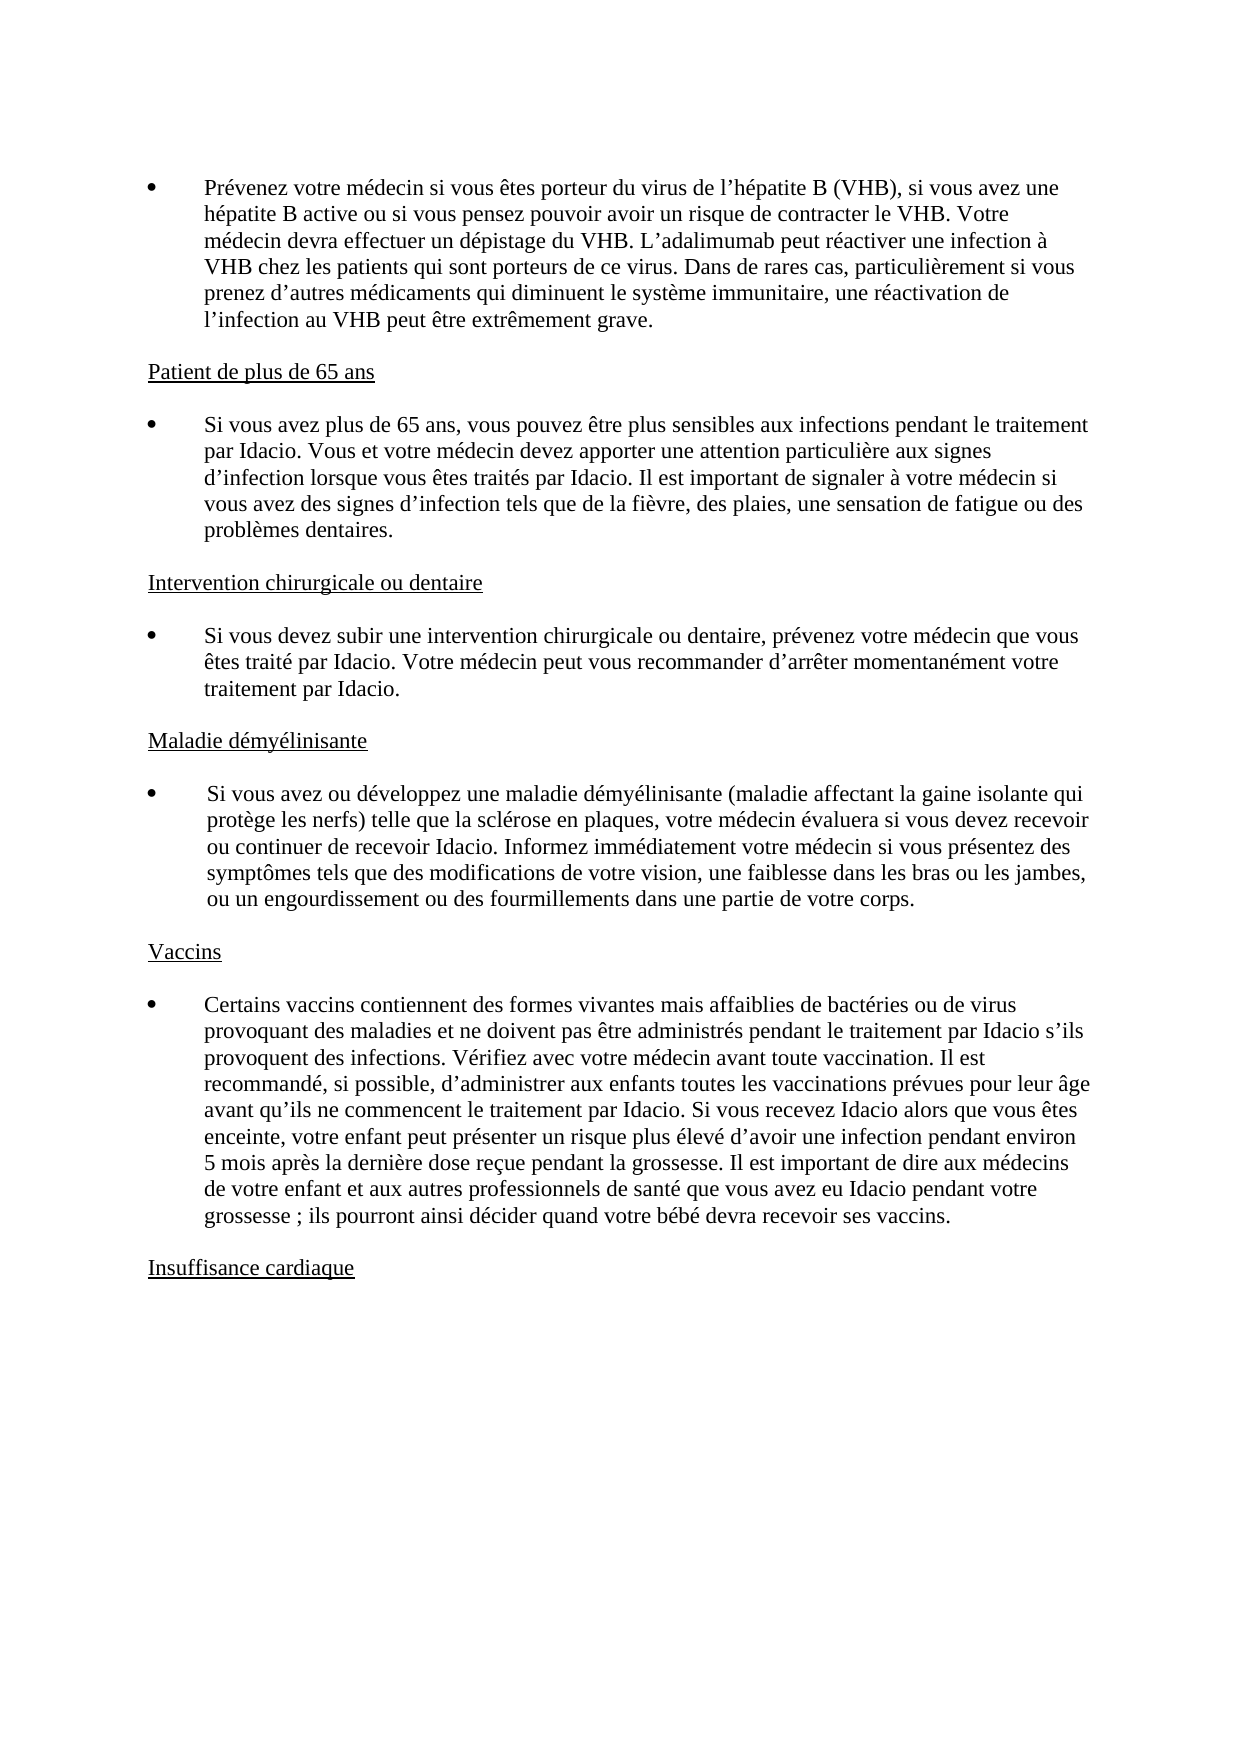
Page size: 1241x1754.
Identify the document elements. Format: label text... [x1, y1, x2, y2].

text Certains vaccins contiennent des formes vivantes mais affaiblies de bactéries ou de virus provoquant des maladies et ne doivent pas être administrés pendant le traitement par Idacio s’ils provoquent des infections. Vérifiez avec votre médecin avant toute vaccination. Il est recommandé, si possible, d’administrer aux enfants toutes les vaccinations prévues pour leur âge avant qu’ils ne commencent le traitement par Idacio. Si vous recevez Idacio alors que vous êtes enceinte, votre enfant peut présenter un risque plus élevé d’avoir une infection pendant environ 5 mois après la dernière dose reçue pendant la grossesse. Il est important de dire aux médecins de votre enfant et aux autres professionnels de santé que vous avez eu Idacio pendant votre grossesse ; ils pourront ainsi décider quand votre bébé devra recevoir ses vaccins. [148, 991, 1093, 1228]
list Prévenez votre médecin si vous êtes porteur du virus de l’hépatite B (VHB), si vous avez une hépatite B active ou si vous pensez pouvoir avoir un risque de contracter le VHB. Votre médecin devra effectuer un dépistage du VHB. L’adalimumab peut réactiver une infection à VHB chez les patients qui sont porteurs de ce virus. Dans de rares cas, particulièrement si vous prenez d’autres médicaments qui diminuent le système immunitaire, une réactivation de l’infection au VHB peut être extrêmement grave. [148, 174, 1093, 332]
text Intervention chirurgicale ou dentaire [148, 569, 1093, 596]
text Si vous avez ou développez une maladie démyélinisante (maladie affectant la gaine isolante qui protège les nerfs) telle que la sclérose en plaques, votre médecin évaluera si vous devez recevoir ou continuer de recevoir Idacio. Informez immédiatement votre médecin si vous présentez des symptômes tels que des modifications de votre vision, une faiblesse dans les bras ou les jambes, ou un engourdissement ou des fourmillements dans une partie de votre corps. [148, 780, 1093, 912]
text Vaccins [148, 938, 1093, 964]
list Si vous avez plus de 65 ans, vous pouvez être plus sensibles aux infections pendant le traitement par Idacio. Vous et votre médecin devez apporter une attention particulière aux signes d’infection lorsque vous êtes traités par Idacio. Il est important de signaler à votre médecin si vous avez des signes d’infection tels que de la fièvre, des plaies, une sensation de fatigue ou des problèmes dentaires. [148, 411, 1093, 543]
text Maladie démyélinisante [148, 727, 1093, 754]
text Si vous devez subir une intervention chirurgicale ou dentaire, prévenez votre médecin que vous êtes traité par Idacio. Votre médecin peut vous recommander d’arrêter momentanément votre traitement par Idacio. [148, 622, 1093, 701]
text Insuffisance cardiaque [148, 1254, 1093, 1281]
text Patient de plus de 65 ans [148, 358, 1093, 385]
